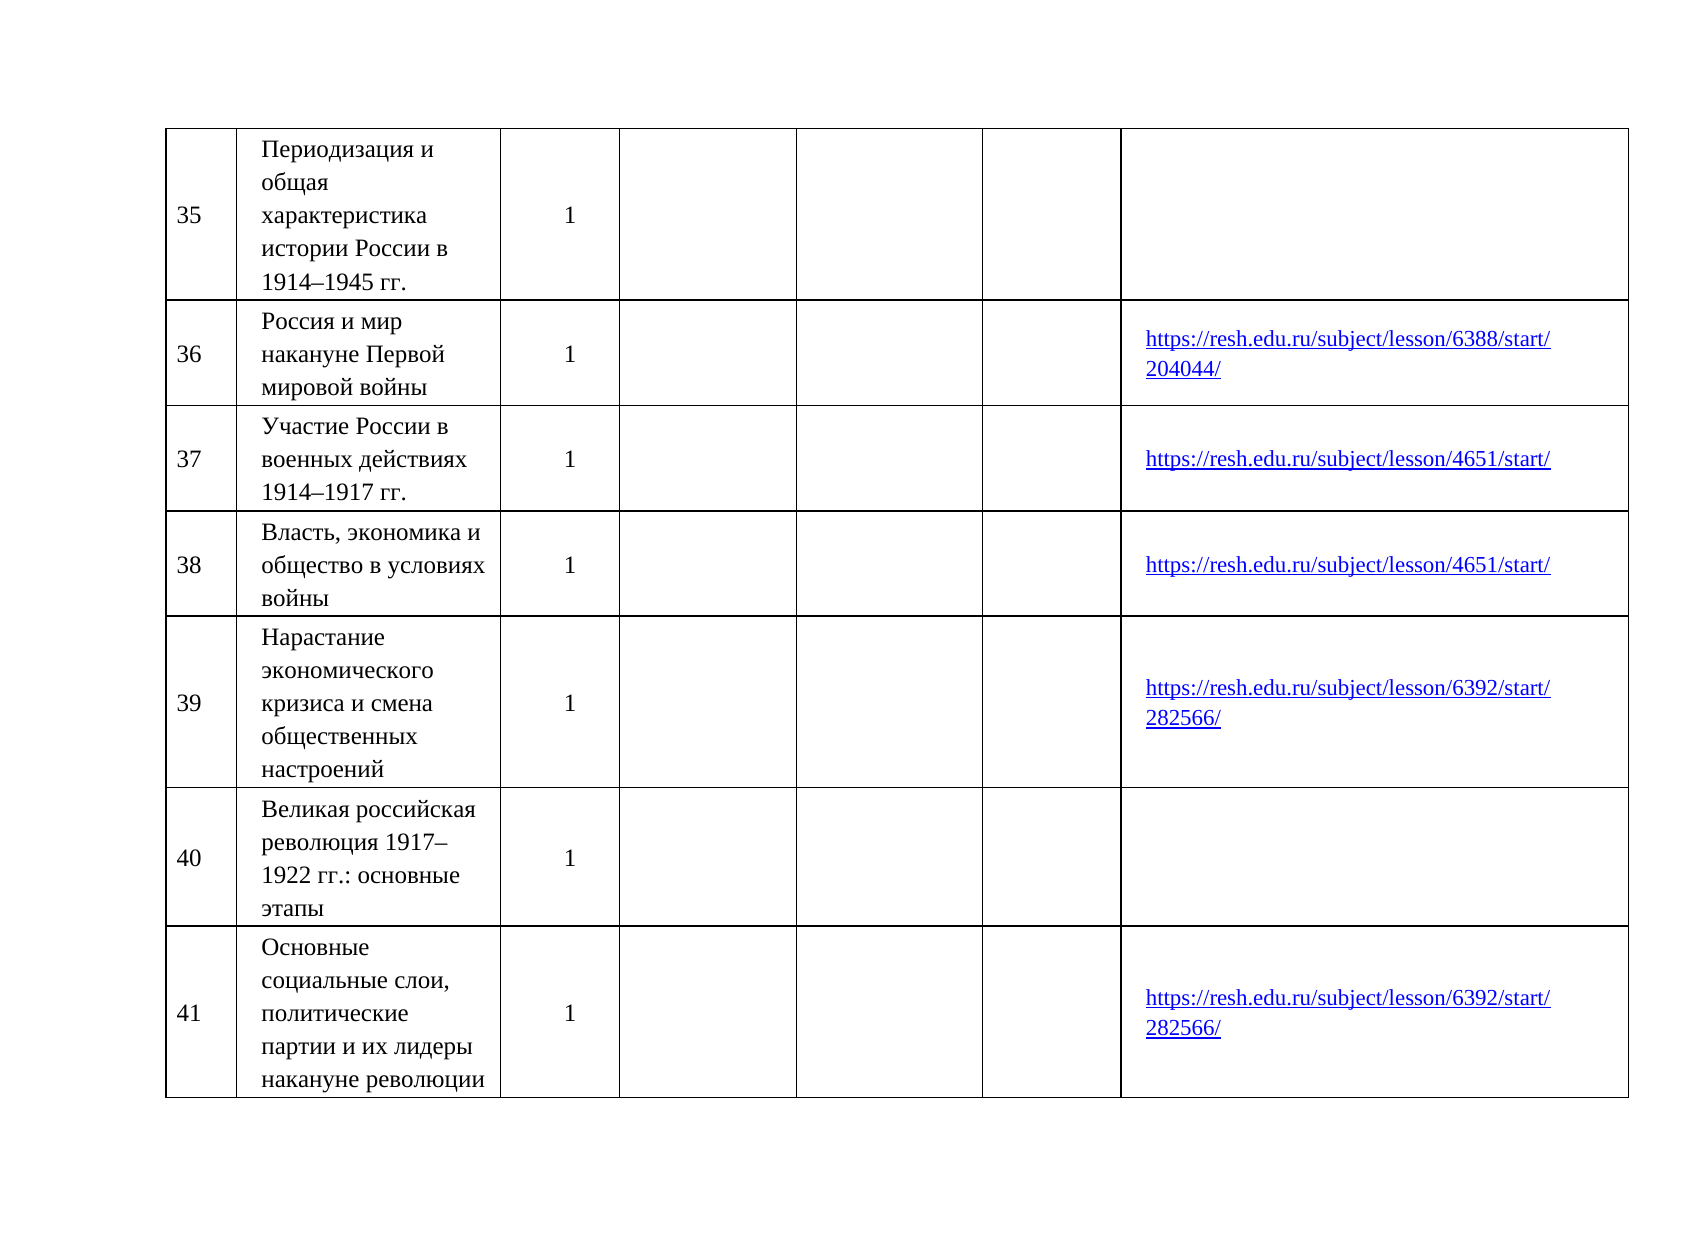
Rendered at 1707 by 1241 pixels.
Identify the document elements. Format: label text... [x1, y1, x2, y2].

table_cell Власть, экономика и общество в условиях войны [237, 512, 500, 615]
table_cell 41 [167, 927, 236, 1097]
table_cell [620, 788, 796, 925]
table_cell 1 [501, 406, 619, 510]
table_cell Великая российская революция 1917–1922 гг.: основные этапы [237, 788, 500, 925]
table_cell [983, 927, 1120, 1097]
table_cell Россия и мир накануне Первой мировой войны [237, 301, 500, 404]
table_cell [1122, 129, 1628, 299]
table_cell 1 [501, 788, 619, 925]
table_cell 40 [167, 788, 236, 925]
table_cell 39 [167, 617, 236, 787]
table_cell [983, 788, 1120, 925]
table_cell [620, 617, 796, 787]
table_cell [620, 129, 796, 299]
table_cell [620, 927, 796, 1097]
table_cell [1122, 788, 1628, 925]
table_cell 36 [167, 301, 236, 404]
table_cell Нарастание экономического кризиса и смена общественных настроений [237, 617, 500, 787]
table_cell https://resh.edu.ru/subject/lesson/6392/start/282566/ [1122, 617, 1628, 787]
table_cell [797, 512, 982, 615]
table_cell [797, 927, 982, 1097]
table_cell 1 [501, 927, 619, 1097]
table_cell Основные социальные слои, политические партии и их лидеры накануне революции [237, 927, 500, 1097]
table_cell [983, 129, 1120, 299]
table_cell 38 [167, 512, 236, 615]
table_cell Периодизация и общая характеристика истории России в 1914–1945 гг. [237, 129, 500, 299]
table_cell https://resh.edu.ru/subject/lesson/6388/start/204044/ [1122, 301, 1628, 404]
table_cell [797, 301, 982, 404]
table_cell 37 [167, 406, 236, 510]
table_cell 1 [501, 512, 619, 615]
table_cell [620, 406, 796, 510]
table_cell 1 [501, 301, 619, 404]
table_cell [797, 129, 982, 299]
table_cell [983, 617, 1120, 787]
table_cell [983, 512, 1120, 615]
table_cell [620, 512, 796, 615]
table_cell [983, 301, 1120, 404]
table_cell [797, 406, 982, 510]
table_cell Участие России в военных действиях 1914–1917 гг. [237, 406, 500, 510]
table_cell 1 [501, 129, 619, 299]
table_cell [1122, 927, 1628, 1097]
table_cell https://resh.edu.ru/subject/lesson/4651/start/ [1122, 406, 1628, 510]
table_cell [983, 406, 1120, 510]
table_cell [797, 617, 982, 787]
table_cell 35 [167, 129, 236, 299]
table_cell [620, 301, 796, 404]
table_cell https://resh.edu.ru/subject/lesson/4651/start/ [1122, 512, 1628, 615]
table_cell 1 [501, 617, 619, 787]
table_cell [797, 788, 982, 925]
